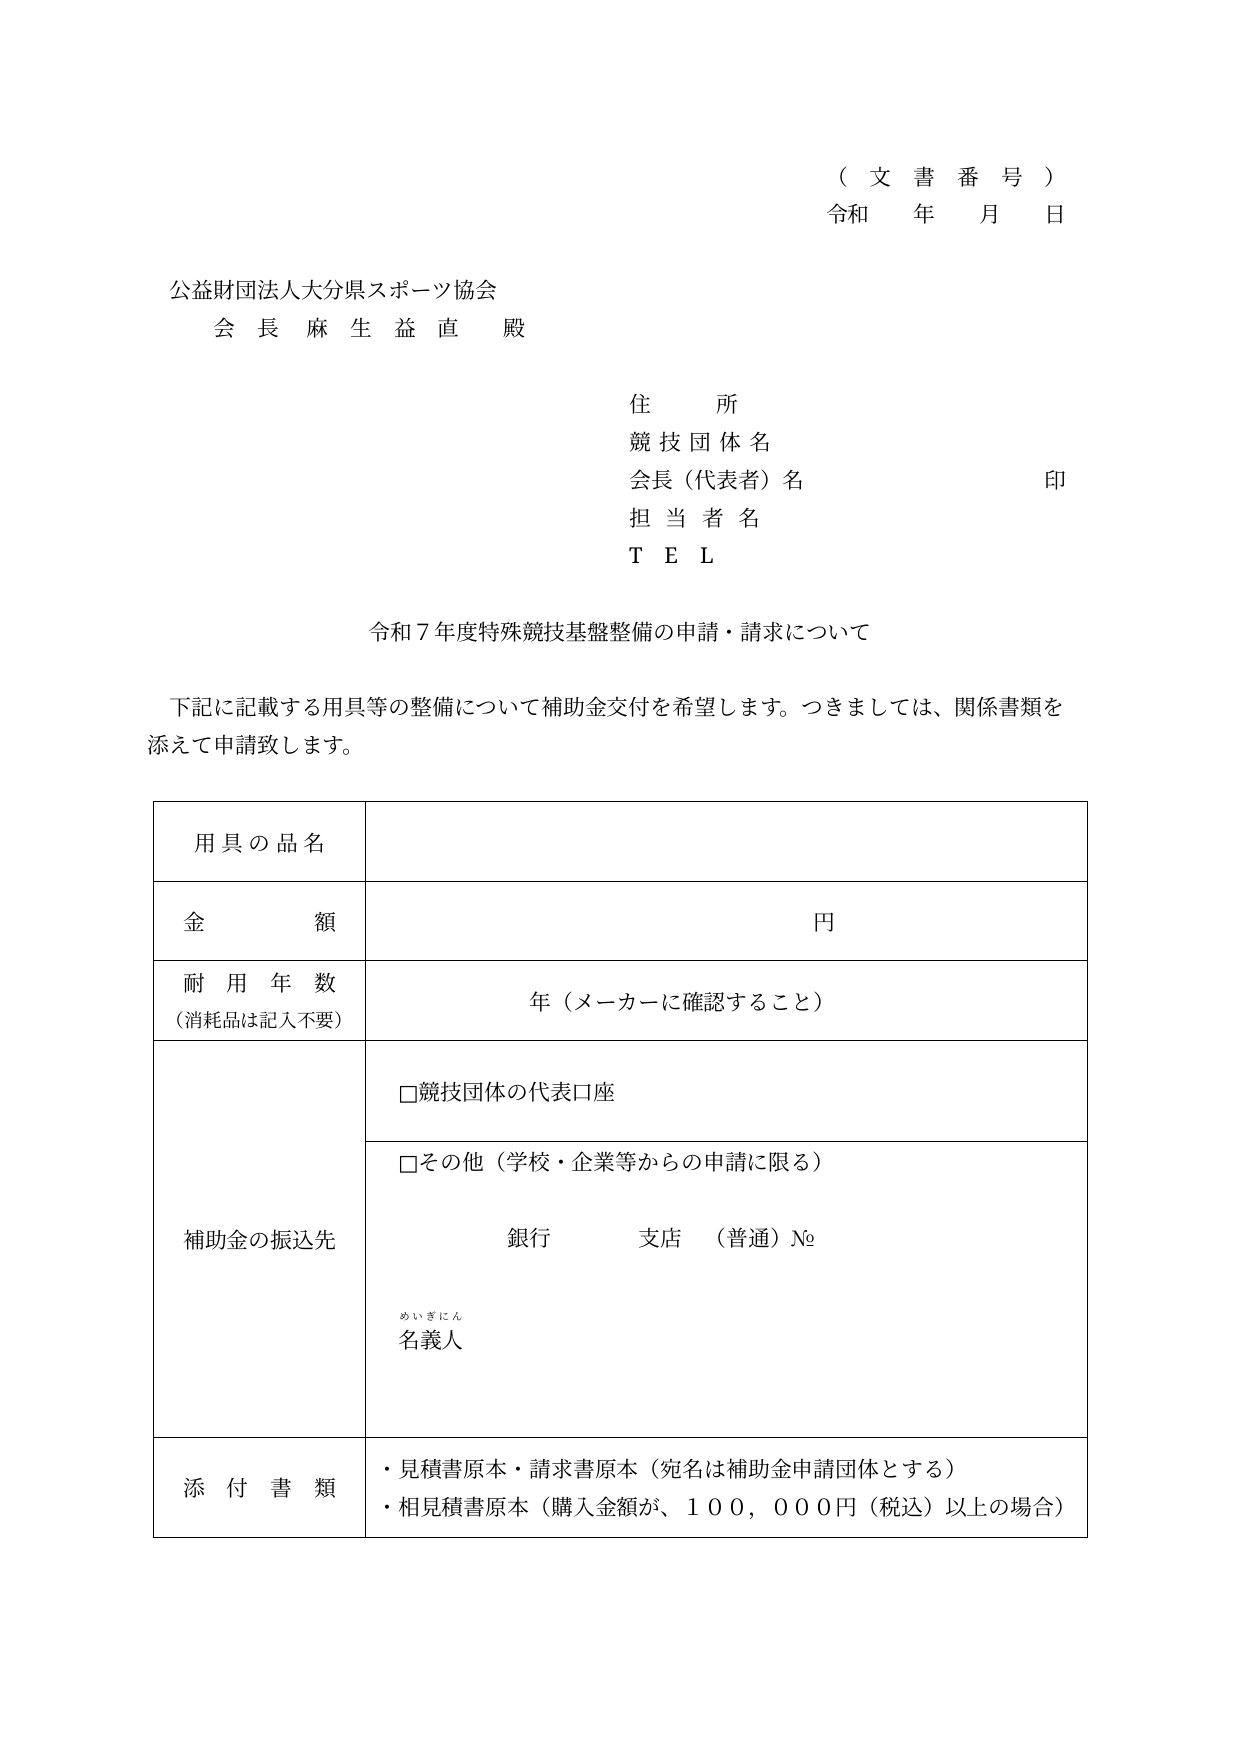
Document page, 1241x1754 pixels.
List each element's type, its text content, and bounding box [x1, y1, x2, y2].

table_cell ・見積書原本・請求書原本（宛名は補助金申請団体とする） ・相見積書原本（購入金額が、１００，０００円（税込）以上の場合） [366, 1438, 1087, 1537]
table_cell □その他（学校・企業等からの申請に限る） 銀行 支店 （普通）№ [366, 1142, 1087, 1437]
text 令和 年 月 日 [148, 194, 1092, 232]
text 令和７年度特殊競技基盤整備の申請・請求について [148, 612, 1092, 649]
table_cell 耐 用 年 数 （消耗品は記入不要） [154, 961, 365, 1040]
text 住所 [629, 384, 1092, 422]
text 競技団体名 [629, 422, 1092, 460]
text 添えて申請致します。 [148, 725, 1092, 763]
table_cell 年（メーカーに確認すること） [366, 961, 1087, 1040]
table_cell 補助金の振込先 [154, 1041, 365, 1437]
table_header 用具の品名 [154, 802, 365, 881]
text 担当者名 [629, 498, 1092, 536]
text 公益財団法人大分県スポーツ協会 [148, 270, 1092, 308]
table_header [366, 802, 1087, 881]
table_cell 添 付 書 類 [154, 1438, 365, 1537]
text （ 文 書 番 号 ） [148, 157, 1092, 194]
text TEL [629, 536, 1092, 574]
text 会 長 麻 生 益 直 殿 [148, 308, 1092, 346]
table_cell □競技団体の代表口座 [366, 1041, 1087, 1141]
text 下記に記載する用具等の整備について補助金交付を希望します。つきましては、関係書類を [148, 687, 1092, 725]
table_cell 金 額 [154, 882, 365, 960]
table_cell 円 [366, 882, 1087, 960]
text 会長（代表者）名 印 [629, 460, 1092, 498]
